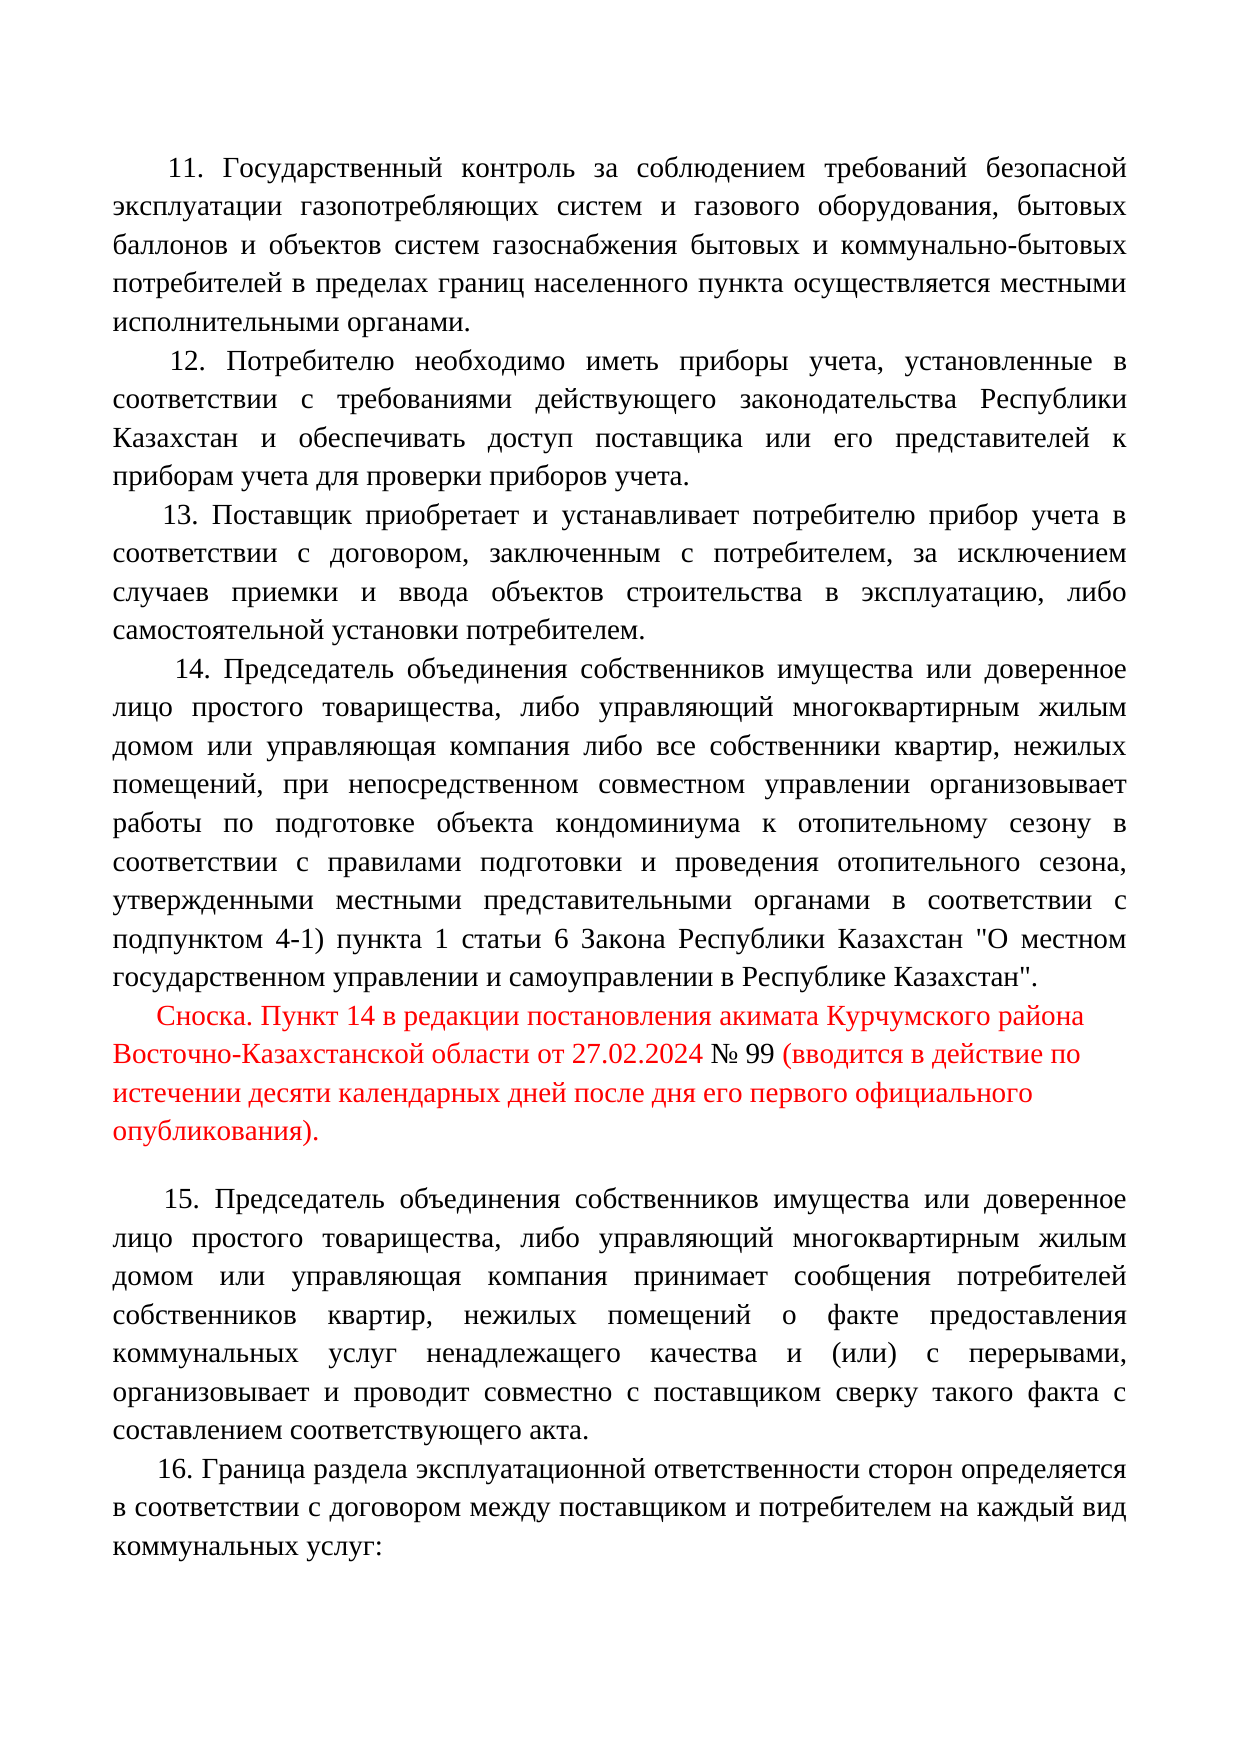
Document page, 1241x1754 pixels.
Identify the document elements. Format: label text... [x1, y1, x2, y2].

text 12. Потребителю необходимо иметь приборы учета, установленные в соответствии с требованиями действующего законодательства Республики Казахстан и обеспечивать доступ поставщика или его представителей к приборам учета для проверки приборов учета. [112, 343, 1128, 492]
text 13. Поставщик приобретает и устанавливает потребителю прибор учета в соответствии с договором, заключенным с потребителем, за исключением случаев приемки и ввода объектов строительства в эксплуатацию, либо самостоятельной установки потребителем. [112, 497, 1128, 646]
text 16. Граница раздела эксплуатационной ответственности сторон определяется в соответствии с договором между поставщиком и потребителем на каждый вид коммунальных услуг: [112, 1451, 1128, 1562]
text Сноска. Пункт 14 в редакции постановления акимата Курчумского района Восточно-Казахстанской области от 27.02.2024 № 99 (вводится в действие по истечении десяти календарных дней после дня его первого официального опубликования). [112, 998, 1128, 1177]
text 15. Председатель объединения собственников имущества или доверенное лицо простого товарищества, либо управляющий многоквартирным жилым домом или управляющая компания принимает сообщения потребителей собственников квартир, нежилых помещений о факте предоставления коммунальных услуг ненадлежащего качества и (или) с перерывами, организовывает и проводит совместно с поставщиком сверку такого факта с составлением соответствующего акта. [112, 1181, 1128, 1446]
text 14. Председатель объединения собственников имущества или доверенное лицо простого товарищества, либо управляющий многоквартирным жилым домом или управляющая компания либо все собственники квартир, нежилых помещений, при непосредственном совместном управлении организовывает работы по подготовке объекта кондоминиума к отопительному сезону в соответствии с правилами подготовки и проведения отопительного сезона, утвержденными местными представительными органами в соответствии с подпунктом 4-1) пункта 1 статьи 6 Закона Республики Казахстан "О местном государственном управлении и самоуправлении в Республике Казахстан". [112, 651, 1128, 993]
text 11. Государственный контроль за соблюдением требований безопасной эксплуатации газопотребляющих систем и газового оборудования, бытовых баллонов и объектов систем газоснабжения бытовых и коммунально-бытовых потребителей в пределах границ населенного пункта осуществляется местными исполнительными органами. [112, 150, 1128, 338]
